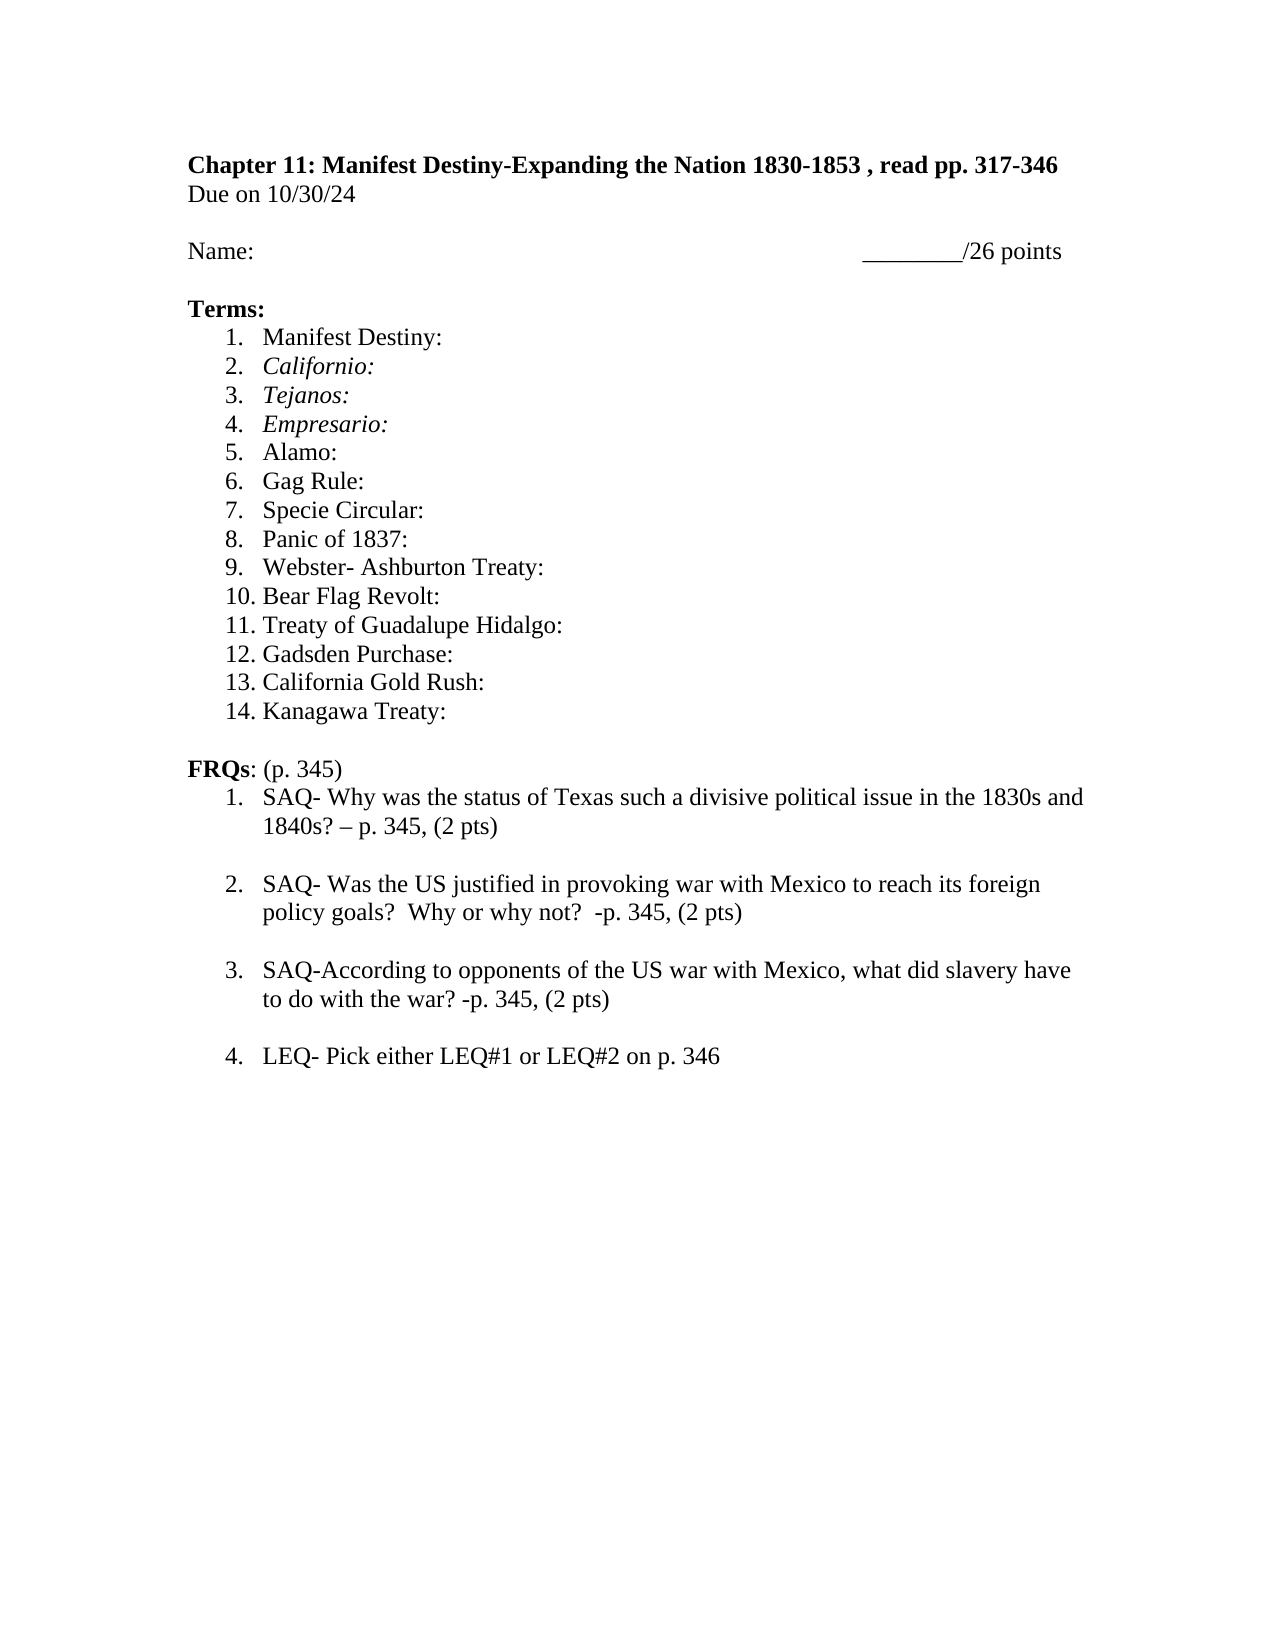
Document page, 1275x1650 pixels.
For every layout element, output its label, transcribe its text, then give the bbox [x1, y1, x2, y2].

list Panic of 1837: [225, 524, 1087, 552]
list Bear Flag Revolt: [225, 581, 1087, 610]
list Specie Circular: [225, 495, 1087, 524]
text Chapter 11: Manifest Destiny-Expanding the Nation 1830-1853 , read pp. 317-346 [187, 150, 1087, 179]
list California Gold Rush: [225, 667, 1087, 696]
list Kanagawa Treaty: [225, 696, 1087, 725]
list Treaty of Guadalupe Hidalgo: [225, 610, 1087, 639]
list SAQ-According to opponents of the US war with Mexico, what did slavery have to do with the war? -p. 345, (2 pts) [225, 955, 1087, 1012]
list Californio: [225, 351, 1087, 380]
list Empresario: [225, 409, 1087, 437]
list Gadsden Purchase: [225, 639, 1087, 667]
list Gag Rule: [225, 466, 1087, 495]
text Due on 10/30/24 [187, 179, 1087, 207]
list SAQ- Why was the status of Texas such a divisive political issue in the 1830s and 1840s? – p. 345, (2 pts) [225, 782, 1087, 840]
text Terms: [187, 294, 1087, 322]
list Manifest Destiny: [225, 322, 1087, 351]
list Webster- Ashburton Treaty: [225, 552, 1087, 581]
text FRQs: (p. 345) [187, 754, 1087, 782]
list Tejanos: [225, 380, 1087, 409]
text Name: ________/26 points [187, 236, 1087, 265]
list SAQ- Was the US justified in provoking war with Mexico to reach its foreign policy goals? Why or why not? -p. 345, (2 pts) [225, 869, 1087, 926]
list LEQ- Pick either LEQ#1 or LEQ#2 on p. 346 [225, 1041, 1087, 1070]
list Alamo: [225, 437, 1087, 466]
